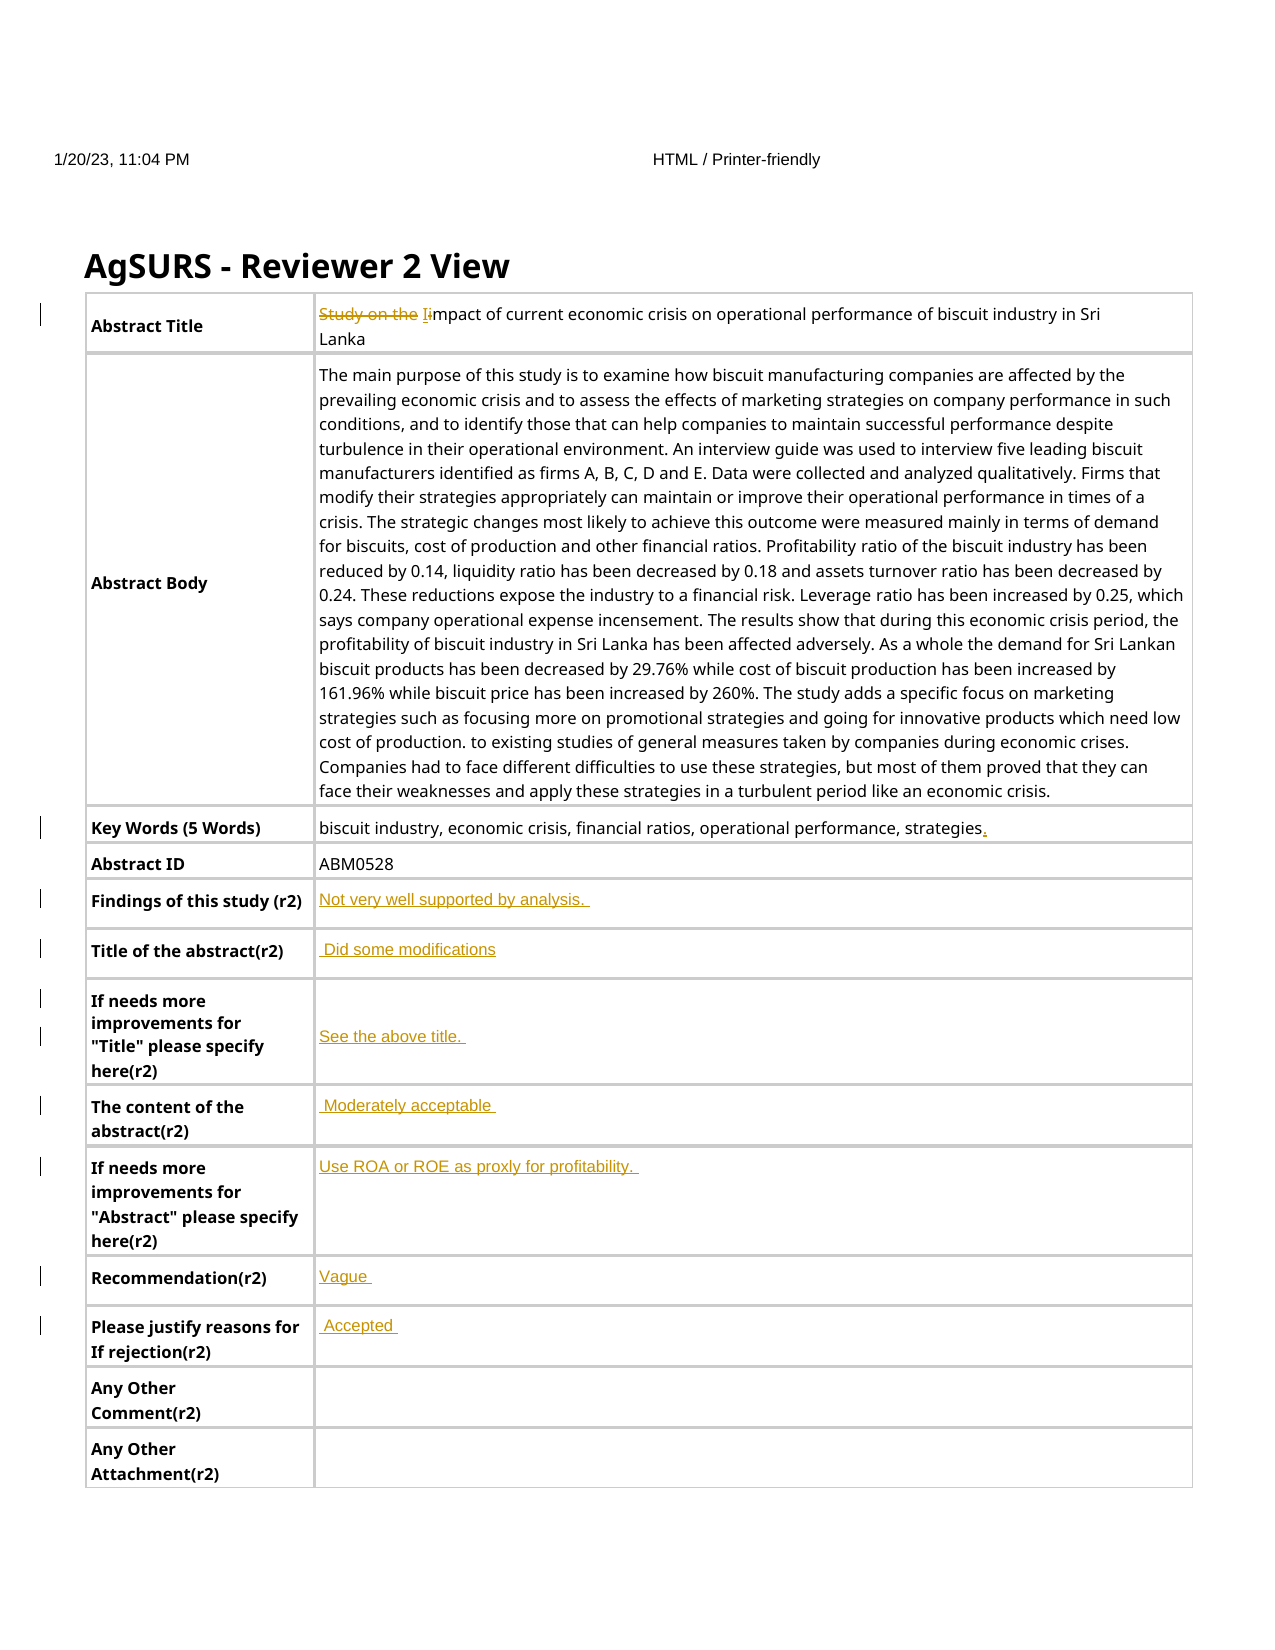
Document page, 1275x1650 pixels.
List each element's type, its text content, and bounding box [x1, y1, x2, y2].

table_cell Any Other Comment(r2) [87, 1368, 313, 1426]
table_cell Findings of this study (r2) [87, 880, 313, 927]
table_cell If needs more improvements for "Title" please specify here(r2) [87, 980, 313, 1083]
table_cell [316, 1148, 1192, 1254]
table_header mpact of current economic crisis on operational performance of biscuit industry in Sri Lanka [316, 294, 1192, 351]
table_cell Key Words (5 Words) [87, 807, 313, 841]
text AgSURS - Reviewer 2 View [84, 243, 1220, 288]
table_cell [316, 1429, 1192, 1487]
table_cell The main purpose of this study is to examine how biscuit manufacturing companies are affected by the prevailing economic crisis and to assess the effects of marketing strategies on company performance in such conditions, and to identify those that can help companies to maintain successful performance despite turbulence in their operational environment. An interview guide was used to interview five leading biscuit manufacturers identified as firms A, B, C, D and E. Data were collected and analyzed qualitatively. Firms that modify their strategies appropriately can maintain or improve their operational performance in times of a crisis. The strategic changes most likely to achieve this outcome were measured mainly in terms of demand for biscuits, cost of production and other financial ratios. Profitability ratio of the biscuit industry has been reduced by 0.14, liquidity ratio has been decreased by 0.18 and assets turnover ratio has been decreased by 0.24. These reductions expose the industry to a financial risk. Leverage ratio has been increased by 0.25, which says company operational expense incensement. The results show that during this economic crisis period, the profitability of biscuit industry in Sri Lanka has been affected adversely. As a whole the demand for Sri Lankan biscuit products has been decreased by 29.76% while cost of biscuit production has been increased by 161.96% while biscuit price has been increased by 260%. The study adds a specific focus on marketing strategies such as focusing more on promotional strategies and going for innovative products which need low cost of production. to existing studies of general measures taken by companies during economic crises. Companies had to face different difficulties to use these strategies, but most of them proved that they can face their weaknesses and apply these strategies in a turbulent period like an economic crisis. [316, 355, 1192, 804]
table_cell ABM0528 [316, 844, 1192, 877]
table_cell [316, 1086, 1192, 1144]
table_cell Recommendation(r2) [87, 1257, 313, 1304]
table_cell [316, 880, 1192, 927]
table_cell Please justify reasons for If rejection(r2) [87, 1307, 313, 1365]
text 1/20/23, 11:04 PM HTML / Printer-friendly [53, 150, 1220, 169]
table_cell [316, 930, 1192, 977]
table_cell Any Other Attachment(r2) [87, 1429, 313, 1487]
table_cell Abstract ID [87, 844, 313, 877]
table_cell If needs more improvements for "Abstract" please specify here(r2) [87, 1148, 313, 1254]
table_cell biscuit industry, economic crisis, financial ratios, operational performance, strategies [316, 807, 1192, 841]
table_cell [316, 1307, 1192, 1365]
table_cell The content of the abstract(r2) [87, 1086, 313, 1144]
table_header Abstract Title [87, 294, 313, 351]
table_cell Abstract Body [87, 355, 313, 804]
table_cell [316, 980, 1192, 1083]
table_cell [316, 1257, 1192, 1304]
table_cell Title of the abstract(r2) [87, 930, 313, 977]
table_cell [316, 1368, 1192, 1426]
